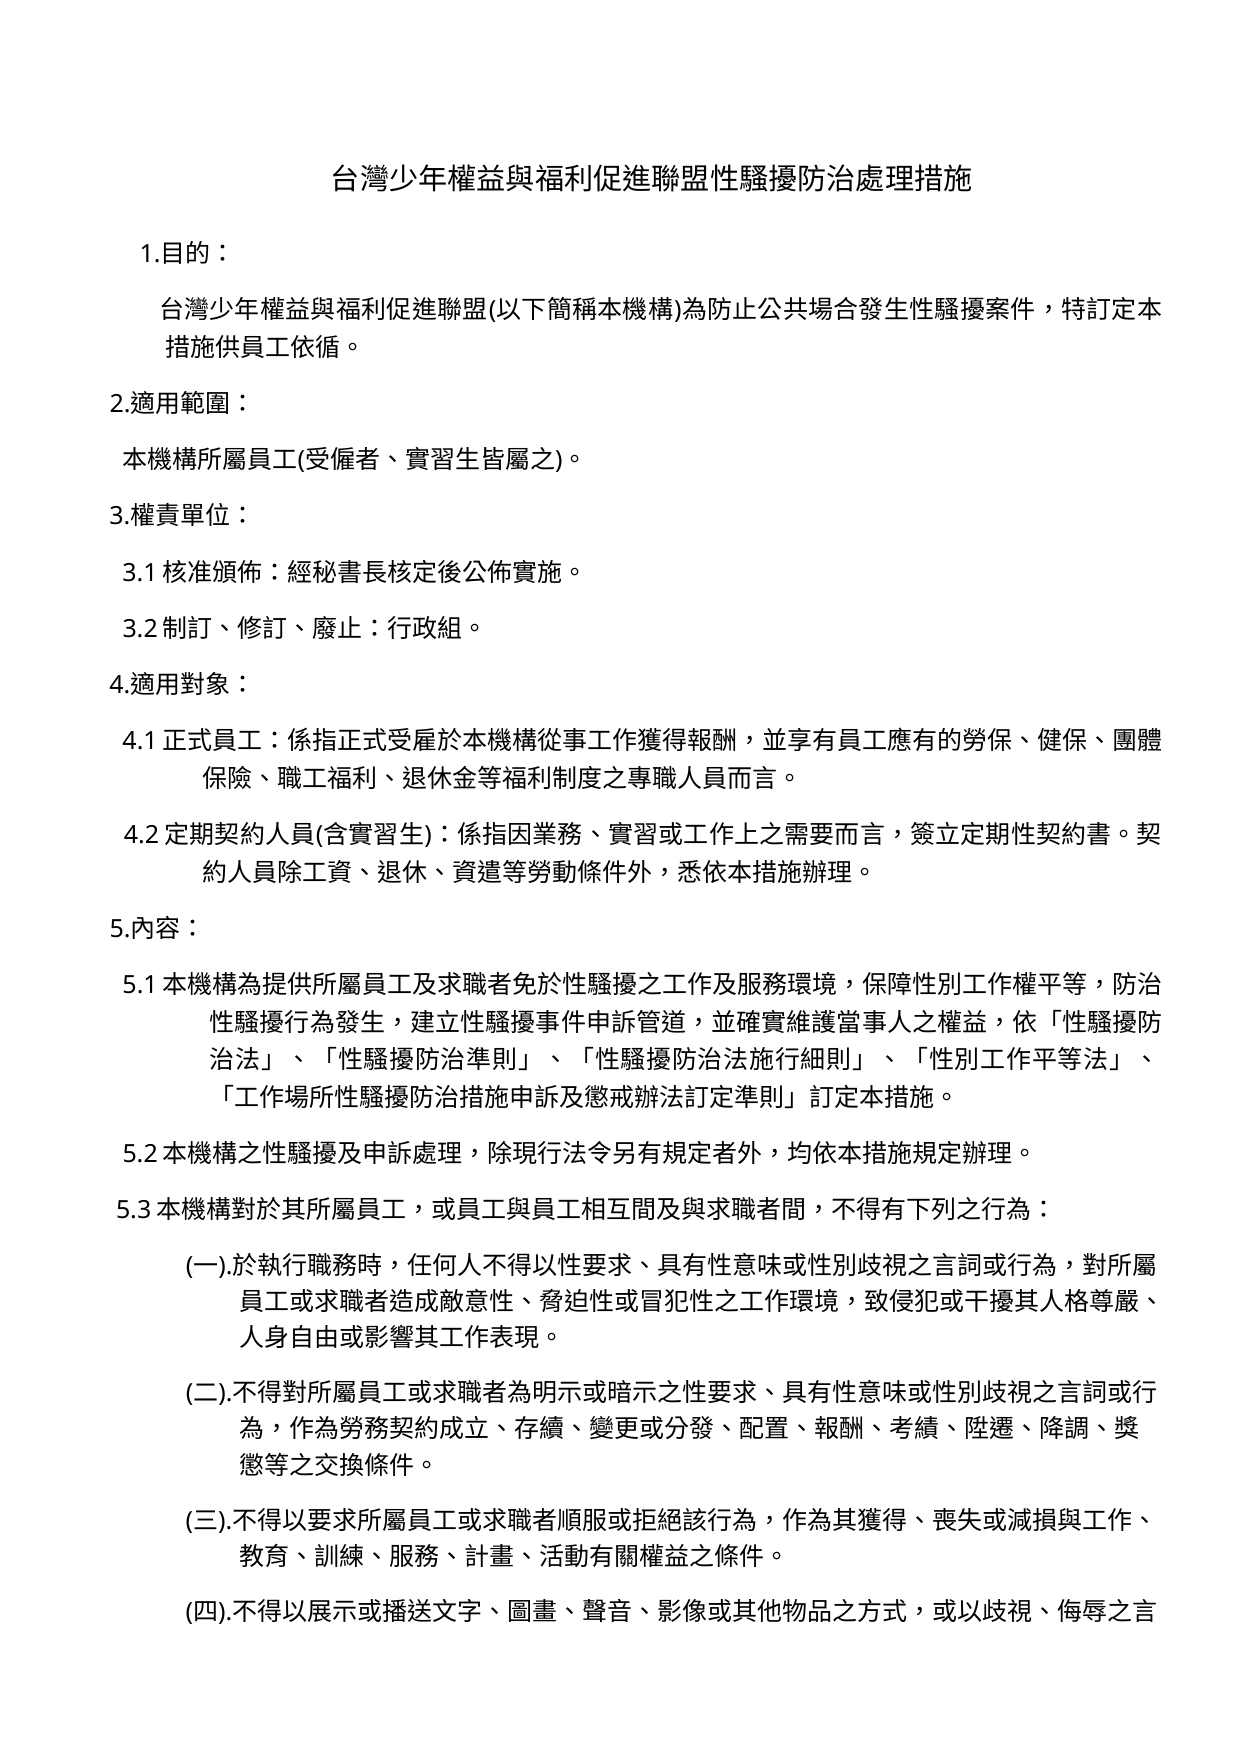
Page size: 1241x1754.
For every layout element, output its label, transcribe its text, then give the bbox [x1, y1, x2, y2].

text 1.目的： [139, 233, 1163, 270]
text 5.1本機構為提供所屬員工及求職者免於性騷擾之工作及服務環境，保障性別工作權平等，防治性騷擾行為發生，建立性騷擾事件申訴管道，並確實維護當事人之權益，依「性騷擾防治法」、「性騷擾防治準則」、「性騷擾防治法施行細則」、「性別工作平等法」、「工作場所性騷擾防治措施申訴及懲戒辦法訂定準則」訂定本措施。 [77, 964, 1163, 1114]
text 台灣少年權益與福利促進聯盟性騷擾防治處理措施 [139, 139, 1163, 214]
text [185, 1591, 1163, 1628]
text 5.3本機構對於其所屬員工，或員工與員工相互間及與求職者間，不得有下列之行為： [77, 1189, 1163, 1226]
text 5.2本機構之性騷擾及申訴處理，除現行法令另有規定者外，均依本措施規定辦理。 [77, 1133, 1163, 1170]
text 本機構所屬員工(受僱者、實習生皆屬之)。 [77, 439, 1163, 476]
text (一).於執行職務時，任何人不得以性要求、具有性意味或性別歧視之言詞或行為，對所屬員工或求職者造成敵意性、脅迫性或冒犯性之工作環境，致侵犯或干擾其人格尊嚴、人身自由或影響其工作表現。 [186, 1245, 1163, 1354]
text 2.適用範圍： [77, 383, 1163, 420]
text 5.內容： [77, 908, 1163, 945]
text (三).不得以要求所屬員工或求職者順服或拒絕該行為，作為其獲得、喪失或減損與工作、教育、訓練、服務、計畫、活動有關權益之條件。 [185, 1500, 1163, 1573]
text 4.1正式員工：係指正式受雇於本機構從事工作獲得報酬，並享有員工應有的勞保、健保、團體保險、職工福利、退休金等福利制度之專職人員而言。 [77, 720, 1163, 795]
text 台灣少年權益與福利促進聯盟(以下簡稱本機構)為防止公共場合發生性騷擾案件，特訂定本措施供員工依循。 [152, 289, 1163, 364]
text 4.2定期契約人員(含實習生)：係指因業務、實習或工作上之需要而言，簽立定期性契約書。契約人員除工資、退休、資遣等勞動條件外，悉依本措施辦理。 [77, 814, 1163, 889]
text (二).不得對所屬員工或求職者為明示或暗示之性要求、具有性意味或性別歧視之言詞或行為，作為勞務契約成立、存續、變更或分發、配置、報酬、考績、陞遷、降調、獎懲等之交換條件。 [186, 1373, 1163, 1481]
text 4.適用對象： [77, 664, 1163, 701]
text 3.1核准頒佈：經秘書長核定後公佈實施。 [77, 551, 1163, 589]
text 3.權責單位： [77, 495, 1163, 533]
text 3.2制訂、修訂、廢止：行政組。 [77, 608, 1163, 645]
